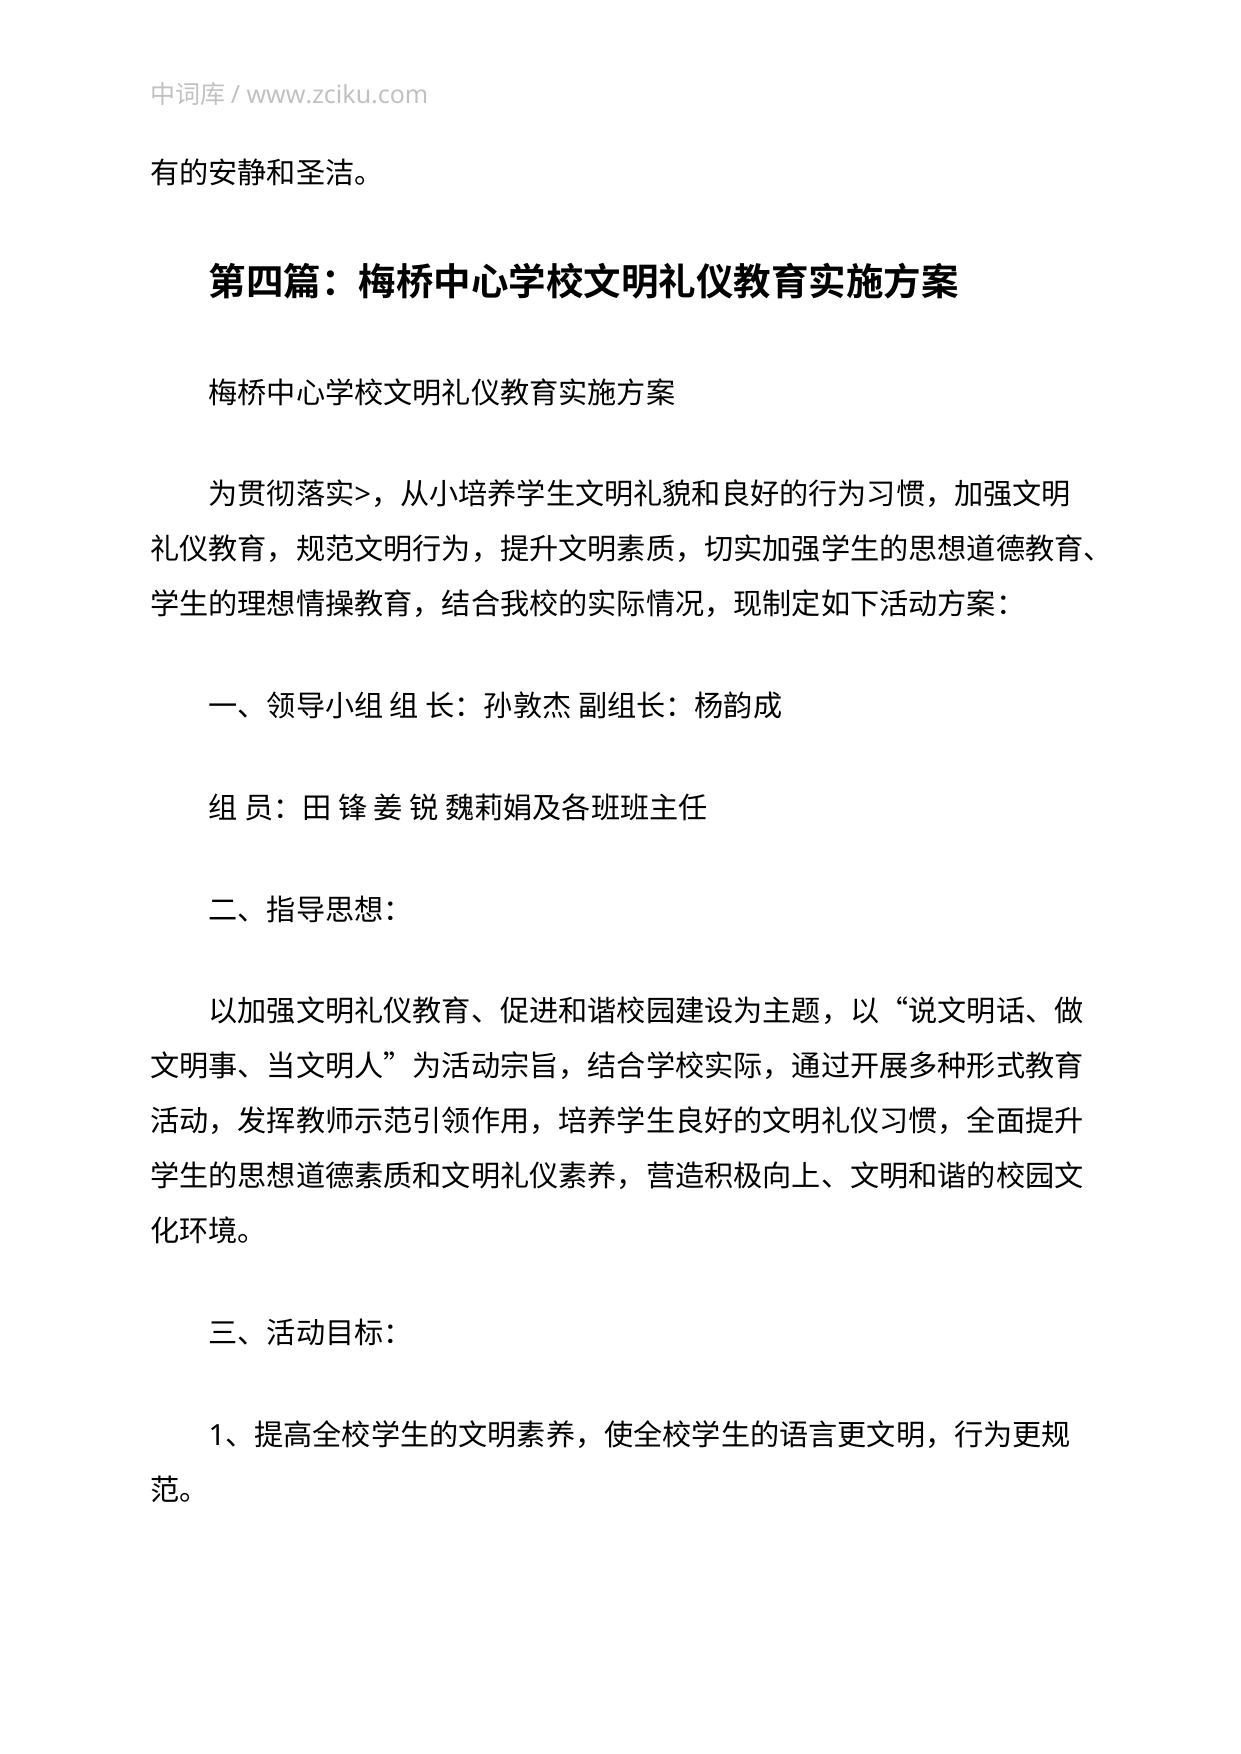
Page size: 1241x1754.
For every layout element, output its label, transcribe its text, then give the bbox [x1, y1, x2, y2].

text 为贯彻落实>，从小培养学生文明礼貌和良好的行为习惯，加强文明礼仪教育，规范文明行为，提升文明素质，切实加强学生的思想道德教育、学生的理想情操教育，结合我校的实际情况，现制定如下活动方案： [150, 471, 1090, 623]
text 二、指导思想： [150, 886, 1090, 928]
text 一、领导小组 组 长：孙敦杰 副组长：杨韵成 [150, 683, 1090, 725]
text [150, 150, 1090, 192]
text 以加强文明礼仪教育、促进和谐校园建设为主题，以“说文明话、做文明事、当文明人”为活动宗旨，结合学校实际，通过开展多种形式教育活动，发挥教师示范引领作用，培养学生良好的文明礼仪习惯，全面提升学生的思想道德素质和文明礼仪素养，营造积极向上、文明和谐的校园文化环境。 [150, 988, 1090, 1250]
text 梅桥中心学校文明礼仪教育实施方案 [150, 369, 1090, 411]
text 1、提高全校学生的文明素养，使全校学生的语言更文明，行为更规范。 [150, 1411, 1090, 1508]
text 三、活动目标： [150, 1309, 1090, 1352]
text 第四篇：梅桥中心学校文明礼仪教育实施方案 [150, 252, 1090, 306]
text 组 员：田 锋 姜 锐 魏莉娟及各班班主任 [150, 784, 1090, 827]
